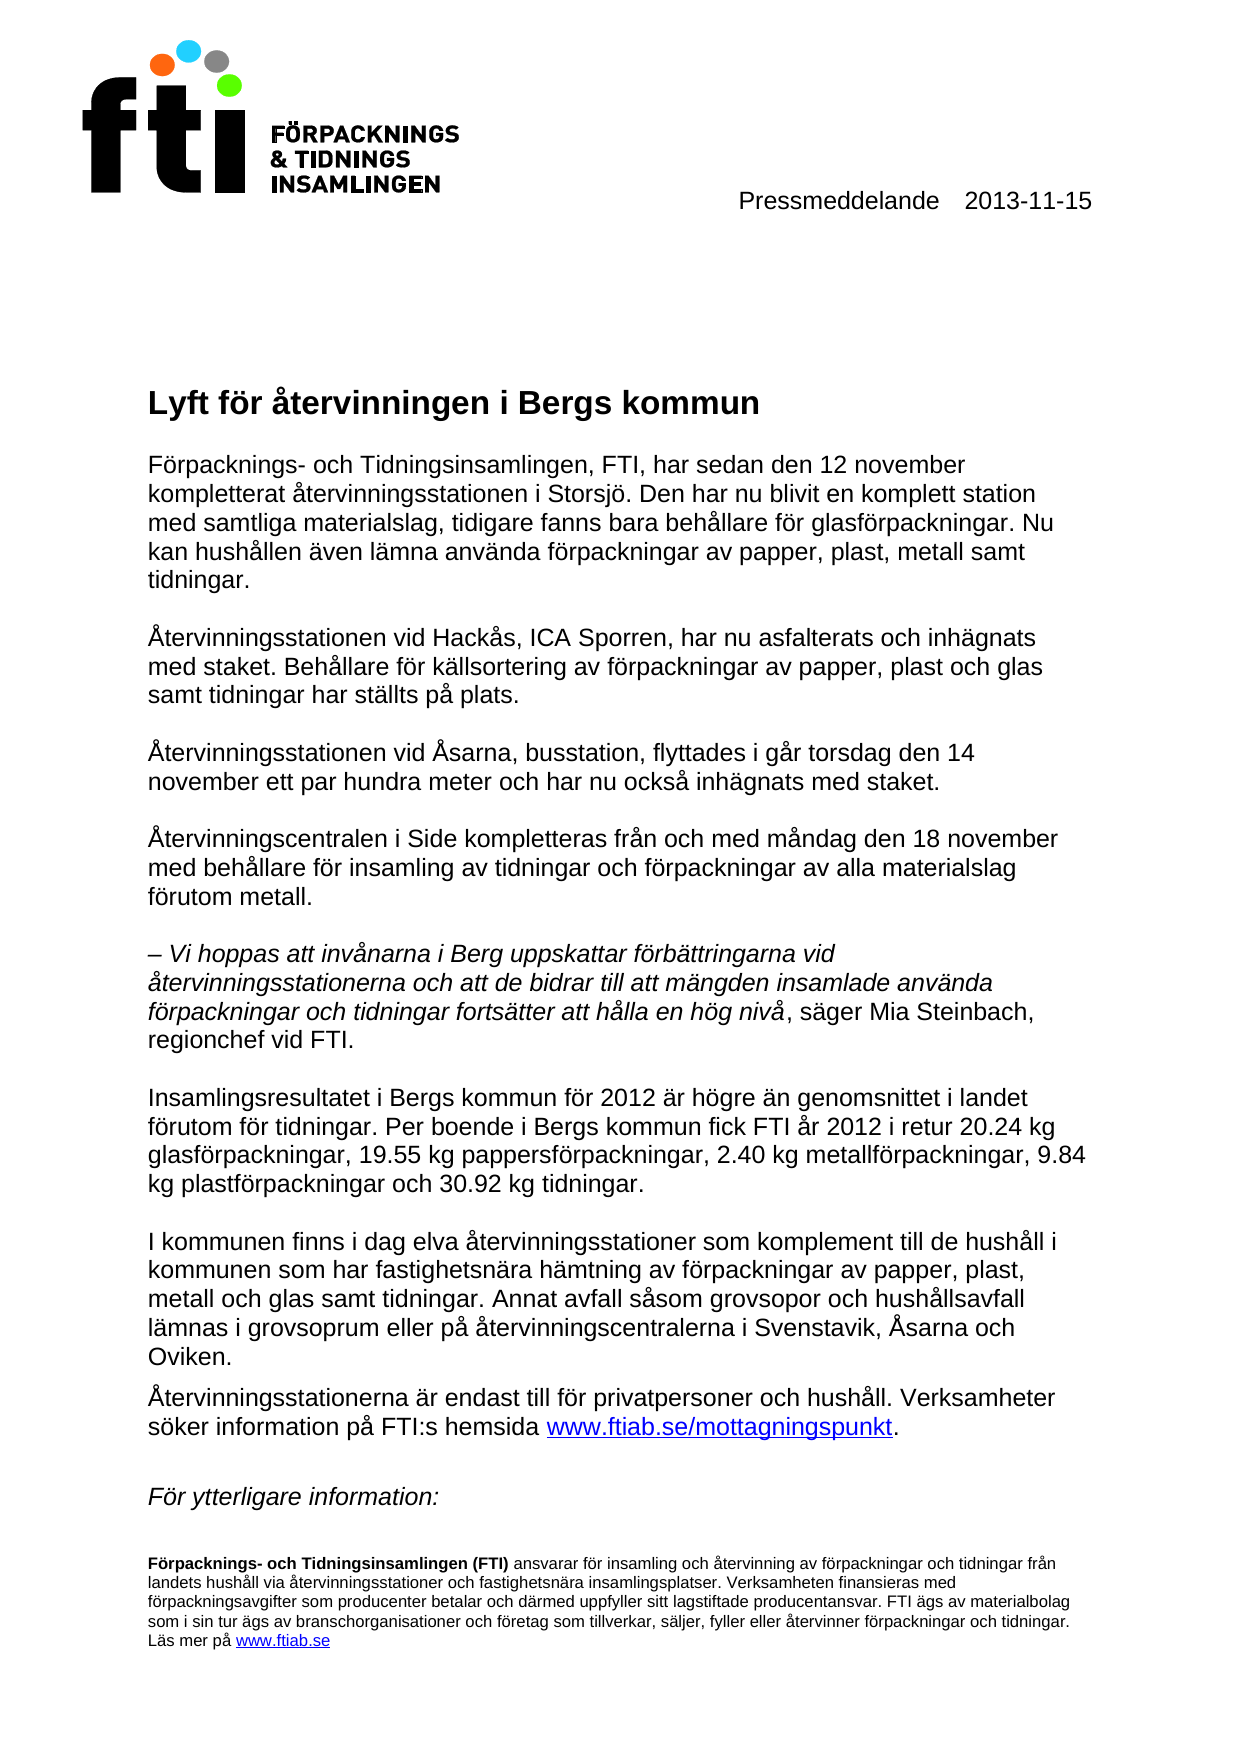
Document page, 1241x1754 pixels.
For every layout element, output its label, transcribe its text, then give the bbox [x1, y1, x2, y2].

text Insamlingsresultatet i Bergs kommun för 2012 är högre än genomsnittet i landet förutom för tidningar. Per boende i Bergs kommun fick FTI år 2012 i retur 20.24 kg glasförpackningar, 19.55 kg pappersförpackningar, 2.40 kg metallförpackningar, 9.84 kg plastförpackningar och 30.92 kg tidningar. [148, 1083, 1092, 1198]
text Förpacknings- och Tidningsinsamlingen, FTI, har sedan den 12 november kompletterat återvinningsstationen i Storsjö. Den har nu blivit en komplett station med samtliga materialslag, tidigare fanns bara behållare för glasförpackningar. Nu kan hushållen även lämna använda förpackningar av papper, plast, metall samt tidningar. [148, 450, 1092, 594]
text Återvinningsstationen vid Hackås, ICA Sporren, har nu asfalterats och inhägnats med staket. Behållare för källsortering av förpackningar av papper, plast och glas samt tidningar har ställts på plats. [148, 623, 1092, 709]
text Återvinningsstationen vid Åsarna, busstation, flyttades i går torsdag den 14 november ett par hundra meter och har nu också inhägnats med staket. [148, 738, 1092, 795]
text Återvinningsstationerna är endast till för privatpersoner och hushåll. Verksamheter söker information på FTI:s hemsida www.ftiab.se/mottagningspunkt. [148, 1383, 1092, 1440]
text Lyft för återvinningen i Bergs kommun [148, 383, 1092, 422]
text Pressmeddelande 2013-11-15 [73, 29, 1092, 383]
text Återvinningscentralen i Side kompletteras från och med måndag den 18 november med behållare för insamling av tidningar och förpackningar av alla materialslag förutom metall. [148, 824, 1092, 910]
text – Vi hoppas att invånarna i Berg uppskattar förbättringarna vid återvinningsstationerna och att de bidrar till att mängden insamlade använda förpackningar och tidningar fortsätter att hålla en hög nivå, säger Mia Steinbach, regionchef vid FTI. [148, 939, 1092, 1054]
text I kommunen finns i dag elva återvinningsstationer som komplement till de hushåll i kommunen som har fastighetsnära hämtning av förpackningar av papper, plast, metall och glas samt tidningar. Annat avfall såsom grovsopor och hushållsavfall lämnas i grovsoprum eller på återvinningscentralerna i Svenstavik, Åsarna och Oviken. [148, 1227, 1092, 1370]
text För ytterligare information: [148, 1482, 1092, 1510]
